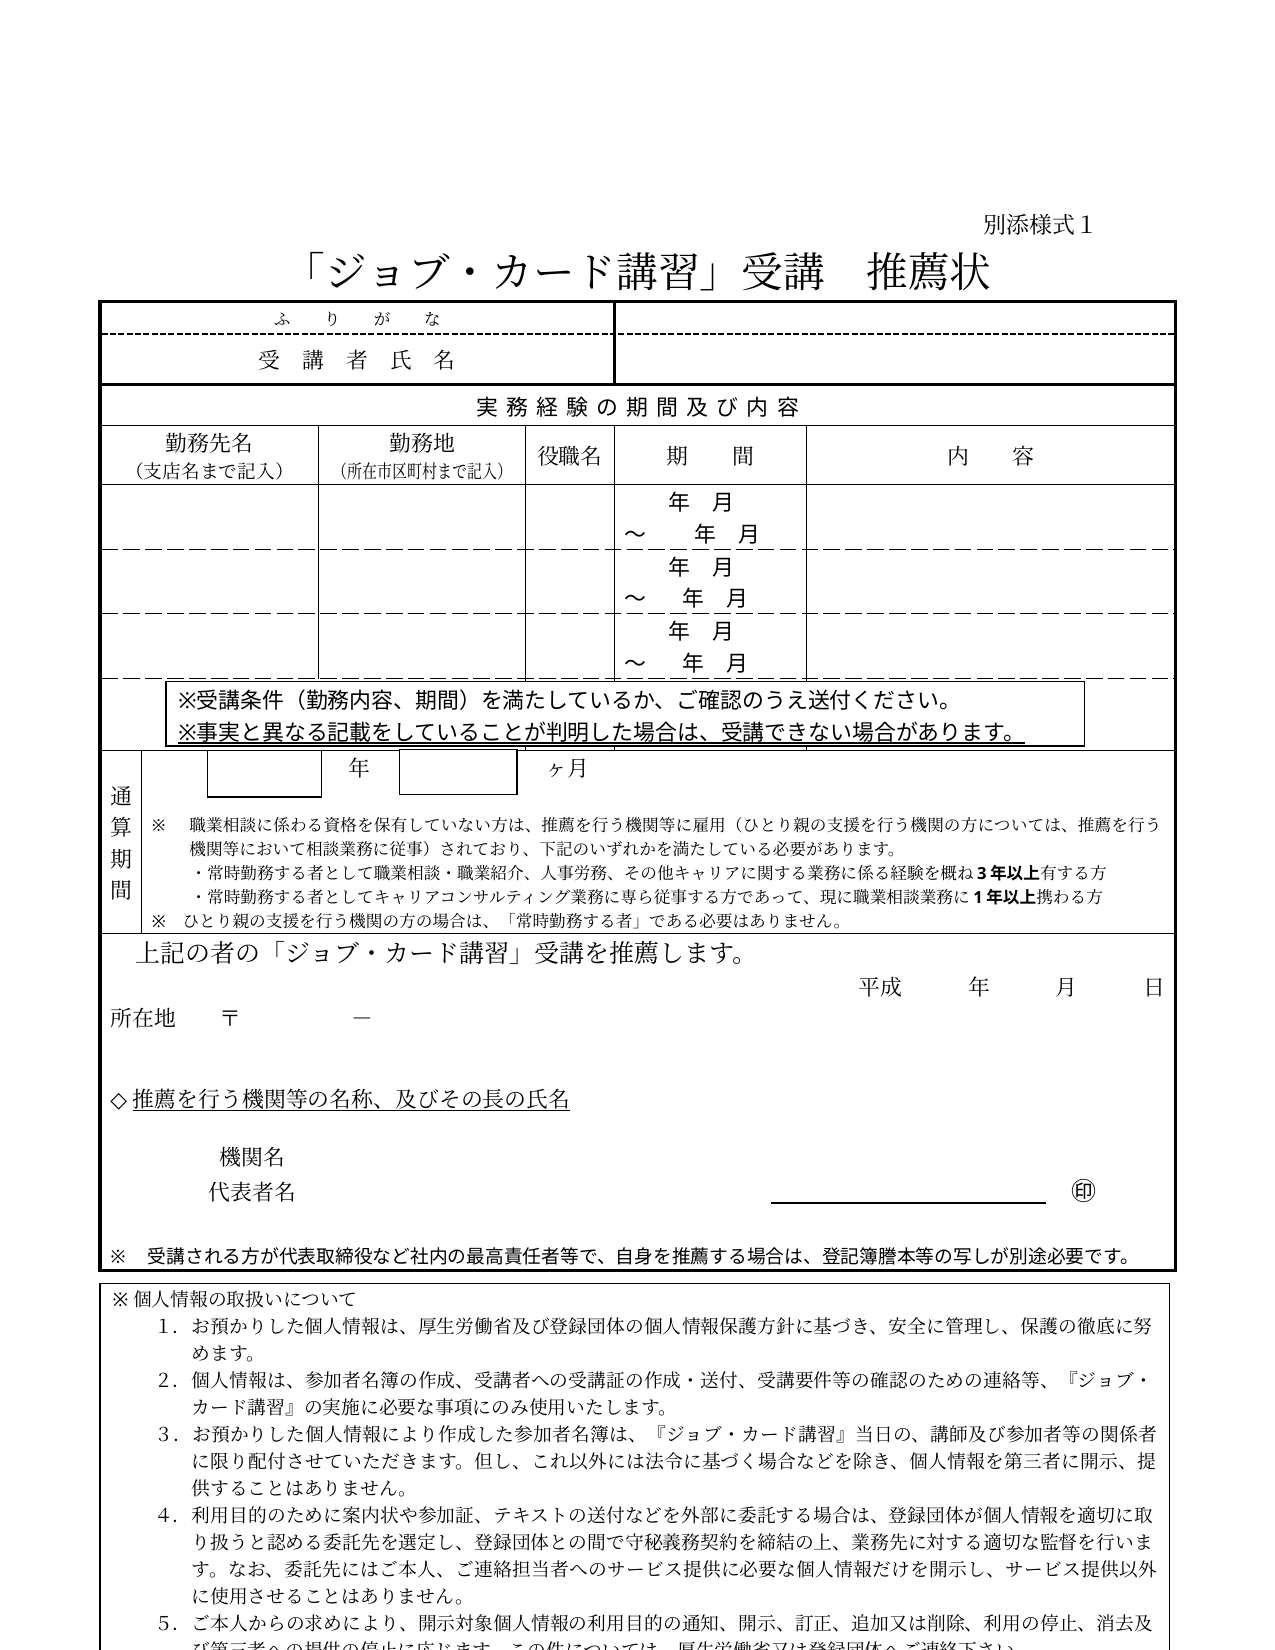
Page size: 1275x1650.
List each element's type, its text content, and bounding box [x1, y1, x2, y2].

table_cell 実務経験の期間及び内容 [102, 386, 1174, 425]
table_cell 役職名 [526, 426, 614, 484]
table_cell [526, 549, 614, 613]
table_cell [807, 678, 1174, 750]
table_cell [319, 485, 525, 549]
table_cell [526, 485, 614, 549]
table_header [616, 303, 1174, 333]
table_cell 受 講 者 氏 名 [102, 333, 613, 383]
table_header ふ り が な [102, 303, 613, 333]
table_cell 内 容 [807, 426, 1174, 484]
text 別添様式１ [177, 207, 1098, 240]
table_cell [319, 549, 525, 613]
text 「ジョブ・カード講習」受講 推薦状 [177, 240, 1098, 299]
table_cell [319, 613, 525, 677]
table_cell [807, 613, 1174, 677]
table_cell 勤務地 （所在市区町村まで記入） [319, 426, 525, 484]
table_cell [807, 485, 1174, 549]
table_cell 勤務先名 （支店名まで記入） [102, 426, 318, 484]
table_cell [616, 333, 1174, 383]
table_cell [526, 613, 614, 677]
table_cell [807, 549, 1174, 613]
table_cell [102, 678, 525, 750]
table_cell 年 月 ～ 年 月 [615, 485, 806, 549]
table_cell 期 間 [615, 426, 806, 484]
table_cell [102, 485, 318, 549]
table_cell 上記の者の「ジョブ・カード講習」受講を推薦します。 平成 年 月 日 所在地 〒 － ◇ 推薦を行う機関等の名称、及びその長の氏名 機関名 代表者名 ㊞ 受講される方が代表取締役など社内の最高責任者等で、自身を推薦する場合は、登記簿謄本等の写しが別途必要です。 [102, 934, 1174, 1269]
table_cell 年 月 ～ 年 月 [615, 549, 806, 613]
table_cell 通算期間 [102, 751, 141, 933]
table_cell 年 月 ～ 年 月 [615, 613, 806, 677]
table_cell [102, 613, 318, 677]
table_cell [102, 549, 318, 613]
table_cell 年 ヶ月 職業相談に係わる資格を保有していない方は、推薦を行う機関等に雇用（ひとり親の支援を行う機関の方については、推薦を行う機関等において相談業務に従事）されており、下記のいずれかを満たしている必要があります。 ・常時勤務する者として職業相談・職業紹介、人事労務、その他キャリアに関する業務に係る経験を概ね3年以上有する方 ・常時勤務する者としてキャリアコンサルティング業務に専ら従事する方であって、現に職業相談業務に1年以上携わる方 ※ ひとり親の支援を行う機関の方の場合は、「常時勤務する者」である必要はありません。 [142, 751, 1174, 933]
